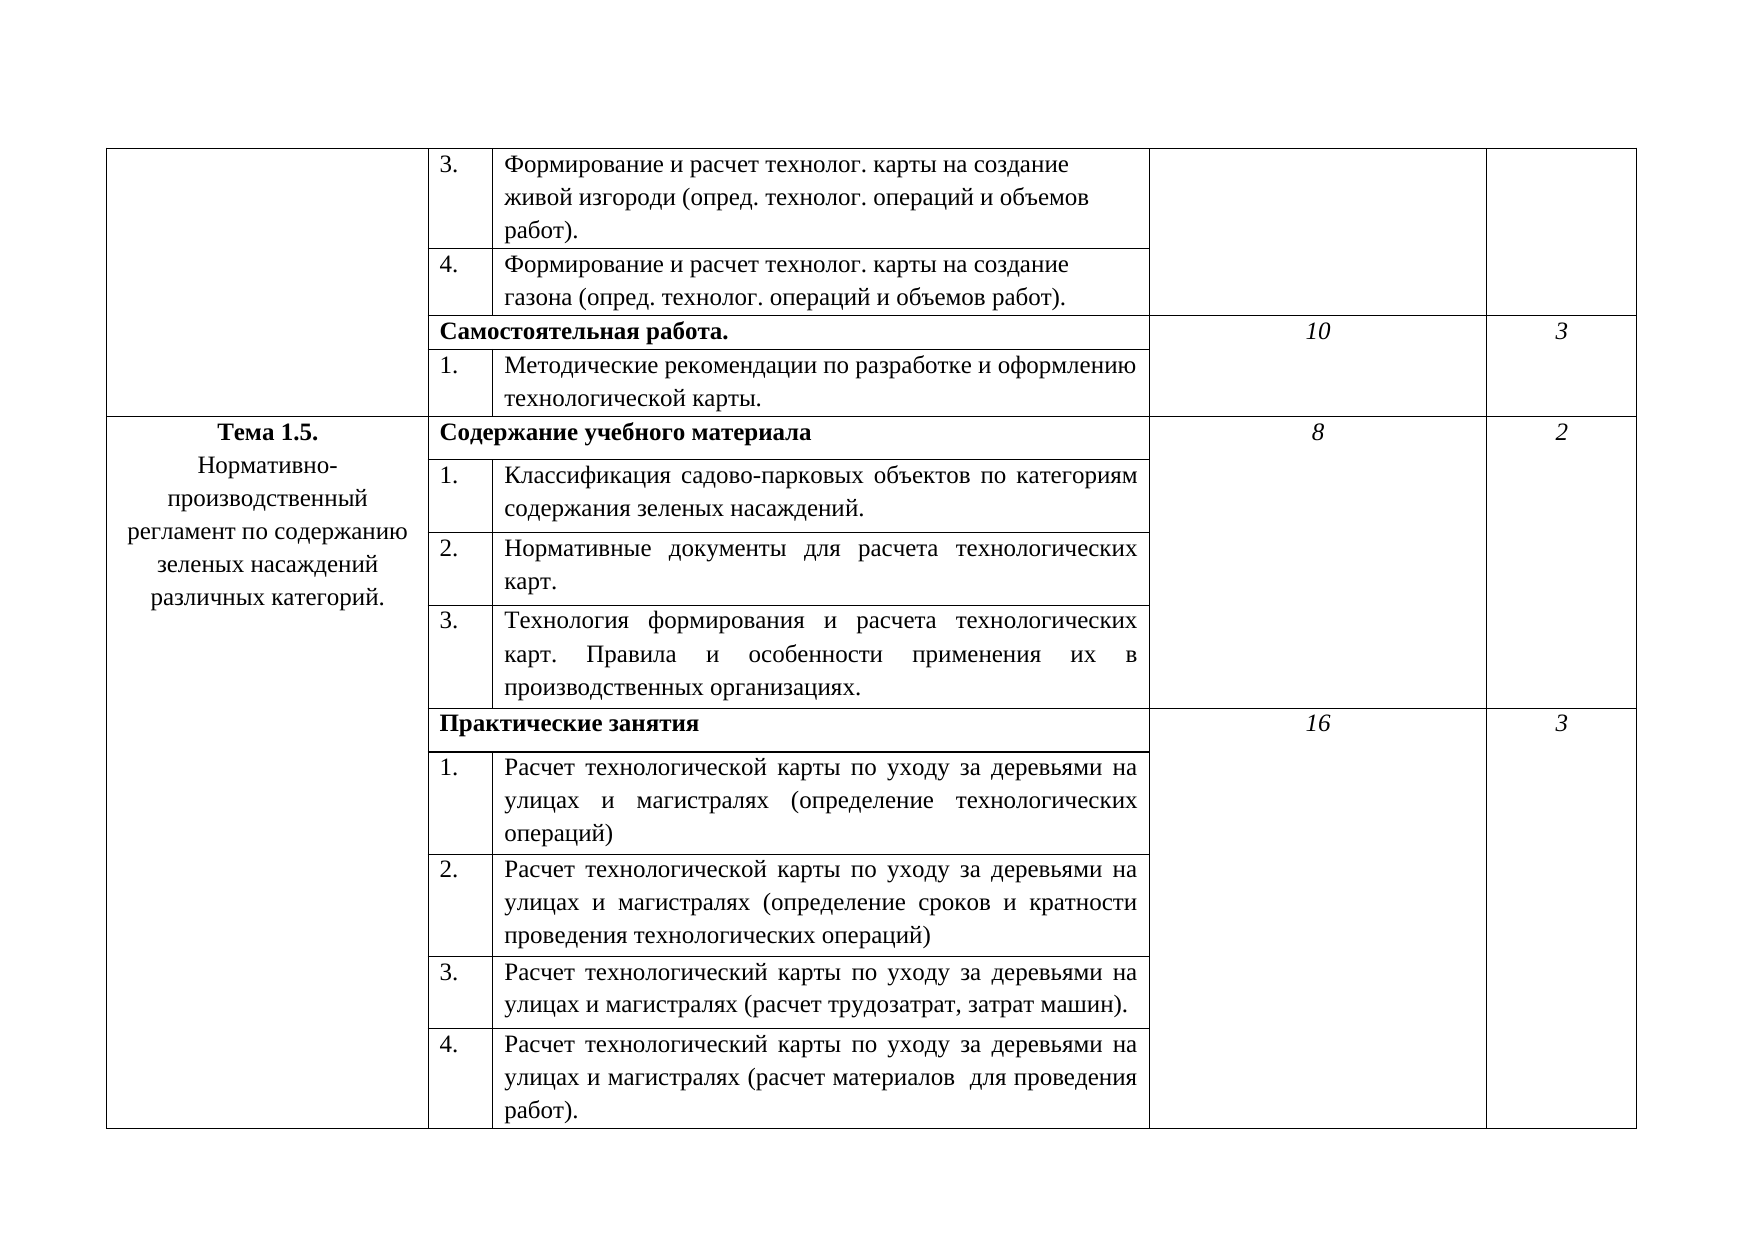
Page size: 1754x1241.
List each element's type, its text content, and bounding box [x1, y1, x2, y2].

table_cell 4. [429, 249, 492, 315]
table_cell Классификация садово-парковых объектов по категориям содержания зеленых насаждений. [493, 460, 1149, 532]
table_cell 1. [429, 753, 492, 853]
table_cell 3. [429, 149, 492, 248]
table_cell Практические занятия [429, 709, 1149, 751]
table_cell 2. [429, 855, 492, 956]
table_cell 3 [1487, 709, 1636, 1128]
table_cell 3. [429, 606, 492, 707]
table_cell Содержание учебного материала [429, 417, 1149, 459]
table_cell 3. [429, 957, 492, 1028]
table_cell Формирование и расчет технолог. карты на создание газона (опред. технолог. операций и объемов работ). [493, 249, 1149, 315]
table_cell 1. [429, 350, 492, 416]
table_cell Нормативные документы для расчета технологических карт. [493, 533, 1149, 604]
table_cell 4. [429, 1029, 492, 1128]
table_cell Методические рекомендации по разработке и оформлению технологической карты. [493, 350, 1149, 416]
table_cell Формирование и расчет технолог. карты на создание живой изгороди (опред. технолог. операций и объемов работ). [493, 149, 1149, 248]
table_cell 3 [1487, 316, 1636, 416]
table_cell 10 [1150, 316, 1486, 416]
table_cell 2. [429, 533, 492, 604]
table_cell Расчет технологический карты по уходу за деревьями на улицах и магистралях (расчет материалов для проведения работ). [493, 1029, 1149, 1128]
table_cell Тема 1.5. Нормативно-производственный регламент по содержанию зеленых насаждений различных категорий. [107, 417, 428, 1128]
table_cell Расчет технологической карты по уходу за деревьями на улицах и магистралях (определение сроков и кратности проведения технологических операций) [493, 855, 1149, 956]
table_cell Расчет технологической карты по уходу за деревьями на улицах и магистралях (определение технологических операций) [493, 753, 1149, 853]
table_cell 1. [429, 460, 492, 532]
table_cell 2 [1487, 417, 1636, 707]
table_cell Технология формирования и расчета технологических карт. Правила и особенности применения их в производственных организациях. [493, 606, 1149, 707]
table_cell 16 [1150, 709, 1486, 1128]
table_cell 8 [1150, 417, 1486, 707]
table_cell Расчет технологический карты по уходу за деревьями на улицах и магистралях (расчет трудозатрат, затрат машин). [493, 957, 1149, 1028]
table_cell Самостоятельная работа. [429, 316, 1149, 349]
